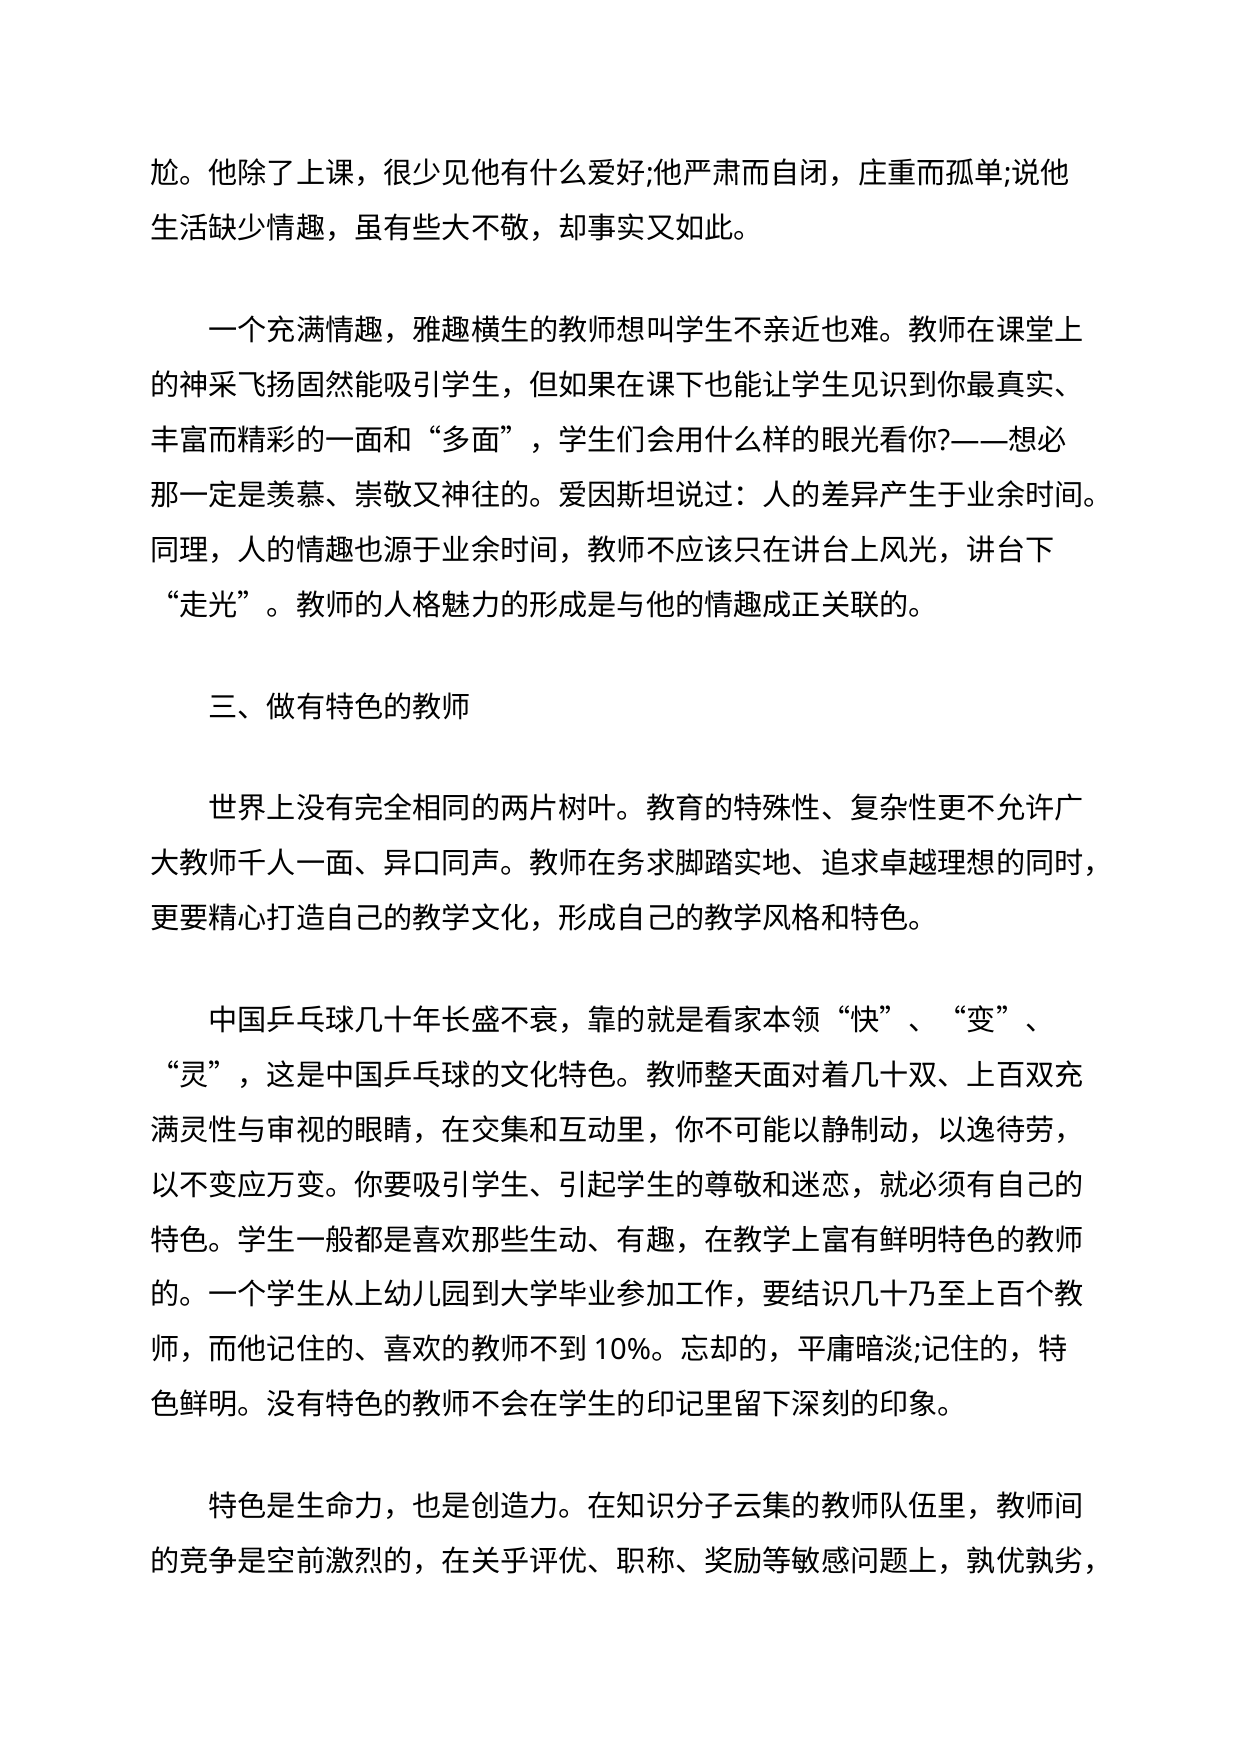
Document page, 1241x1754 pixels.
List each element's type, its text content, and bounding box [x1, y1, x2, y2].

text 一个充满情趣，雅趣横生的教师想叫学生不亲近也难。教师在课堂上的神采飞扬固然能吸引学生，但如果在课下也能让学生见识到你最真实、丰富而精彩的一面和“多面”，学生们会用什么样的眼光看你?——想必那一定是羡慕、崇敬又神往的。爱因斯坦说过：人的差异产生于业余时间。同理，人的情趣也源于业余时间，教师不应该只在讲台上风光，讲台下“走光”。教师的人格魅力的形成是与他的情趣成正关联的。 [150, 307, 1090, 624]
text 三、做有特色的教师 [150, 683, 1090, 725]
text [150, 1483, 1090, 1580]
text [150, 150, 1090, 247]
text 世界上没有完全相同的两片树叶。教育的特殊性、复杂性更不允许广大教师千人一面、异口同声。教师在务求脚踏实地、追求卓越理想的同时，更要精心打造自己的教学文化，形成自己的教学风格和特色。 [150, 785, 1090, 937]
text 中国乒乓球几十年长盛不衰，靠的就是看家本领“快”、“变”、“灵”，这是中国乒乓球的文化特色。教师整天面对着几十双、上百双充满灵性与审视的眼睛，在交集和互动里，你不可能以静制动，以逸待劳，以不变应万变。你要吸引学生、引起学生的尊敬和迷恋，就必须有自己的特色。学生一般都是喜欢那些生动、有趣，在教学上富有鲜明特色的教师的。一个学生从上幼儿园到大学毕业参加工作，要结识几十乃至上百个教师，而他记住的、喜欢的教师不到10%。忘却的，平庸暗淡;记住的，特色鲜明。没有特色的教师不会在学生的印记里留下深刻的印象。 [150, 996, 1090, 1423]
